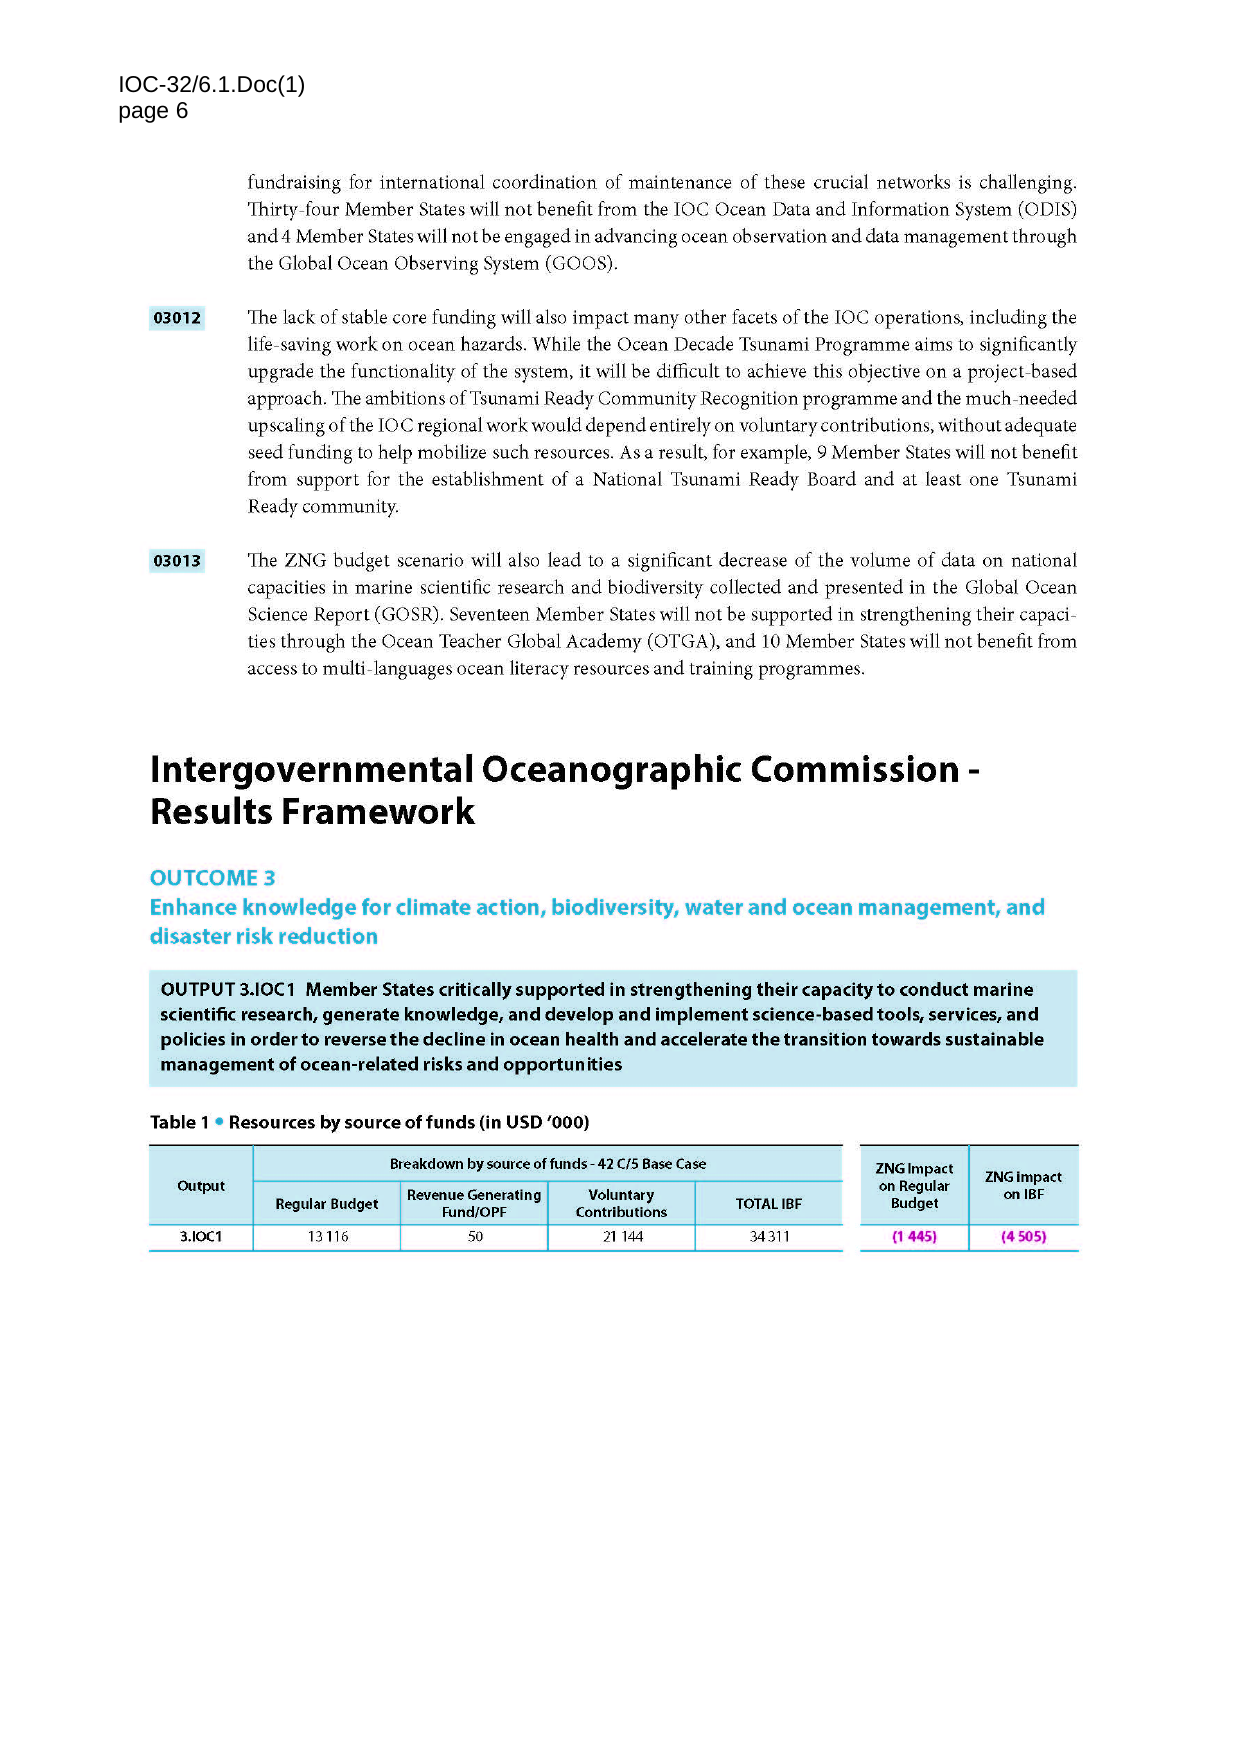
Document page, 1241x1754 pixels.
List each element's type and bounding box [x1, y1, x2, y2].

picture [118, 150, 1121, 1310]
